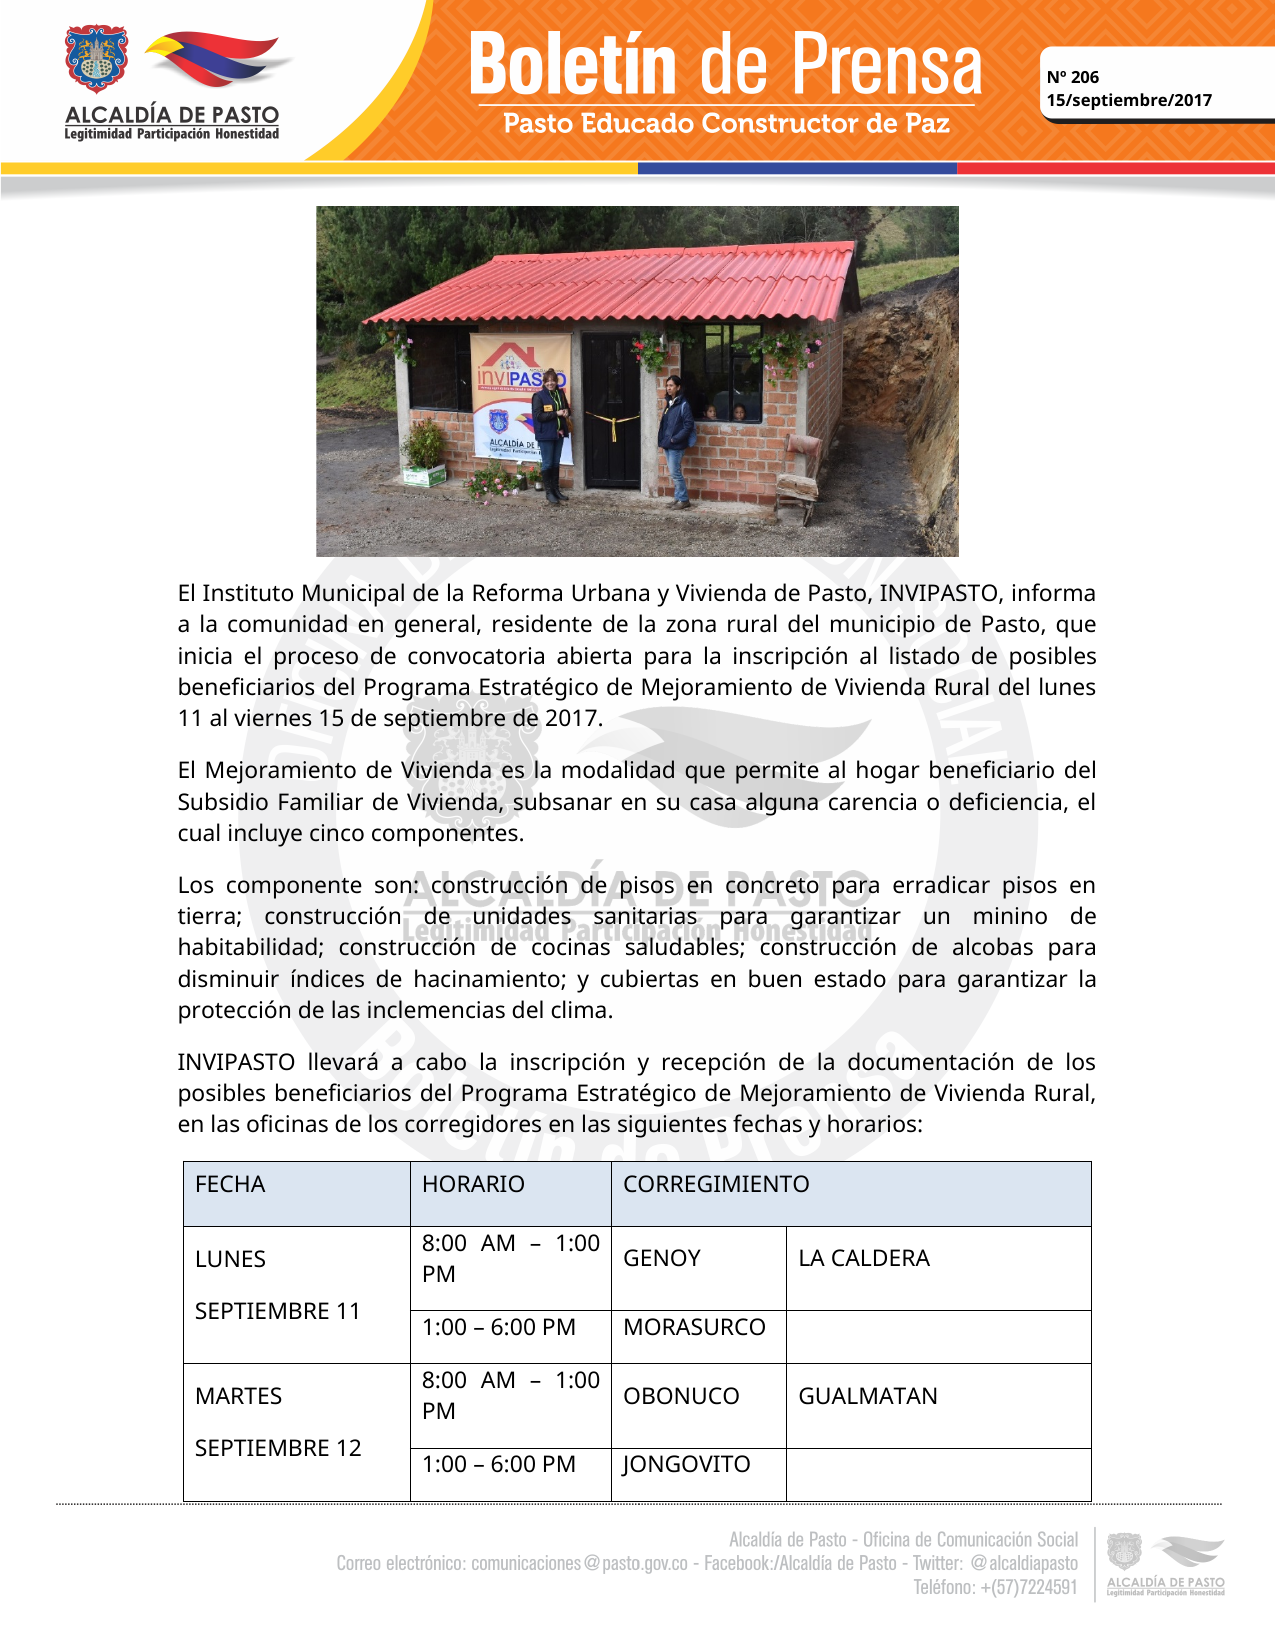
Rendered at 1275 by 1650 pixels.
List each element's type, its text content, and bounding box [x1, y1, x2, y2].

table_cell 1:00 – 6:00 PM [411, 1311, 611, 1363]
table_cell GUALMATAN [787, 1364, 1091, 1447]
table_cell [787, 1449, 1091, 1501]
table_cell OBONUCO [612, 1364, 786, 1447]
table_cell 8:00 AM – 1:00 PM [411, 1364, 611, 1447]
text INVIPASTO llevará a cabo la inscripción y recepción de la documentación de los posibles beneficiarios del Programa Estratégico de Mejoramiento de Vivienda Rural, en las oficinas de los corregidores en las siguientes fechas y horarios: [177, 1046, 1098, 1140]
text Los componente son: construcción de pisos en concreto para erradicar pisos en tierra; construcción de unidades sanitarias para garantizar un minino de habitabilidad; construcción de cocinas saludables; construcción de alcobas para disminuir índices de hacinamiento; y cubiertas en buen estado para garantizar la protección de las inclemencias del clima. [177, 869, 1098, 1025]
table_cell MARTES SEPTIEMBRE 12 [184, 1364, 410, 1501]
table_header HORARIO [411, 1162, 611, 1226]
table_header FECHA [184, 1162, 410, 1226]
table_header CORREGIMIENTO [612, 1162, 1091, 1226]
table_cell JONGOVITO [612, 1449, 786, 1501]
picture [0, 0, 1275, 1643]
table_cell 1:00 – 6:00 PM [411, 1449, 611, 1501]
table_cell GENOY [612, 1227, 786, 1310]
text El Instituto Municipal de la Reforma Urbana y Vivienda de Pasto, INVIPASTO, informa a la comunidad en general, residente de la zona rural del municipio de Pasto, que inicia el proceso de convocatoria abierta para la inscripción al listado de posibles beneficiarios del Programa Estratégico de Mejoramiento de Vivienda Rural del lunes 11 al viernes 15 de septiembre de 2017. [177, 577, 1098, 733]
table_cell LA CALDERA [787, 1227, 1091, 1310]
table_cell MORASURCO [612, 1311, 786, 1363]
text El Mejoramiento de Vivienda es la modalidad que permite al hogar beneficiario del Subsidio Familiar de Vivienda, subsanar en su casa alguna carencia o deficiencia, el cual incluye cinco componentes. [177, 754, 1098, 848]
table_cell LUNES SEPTIEMBRE 11 [184, 1227, 410, 1363]
table_cell 8:00 AM – 1:00 PM [411, 1227, 611, 1310]
table_cell [787, 1311, 1091, 1363]
